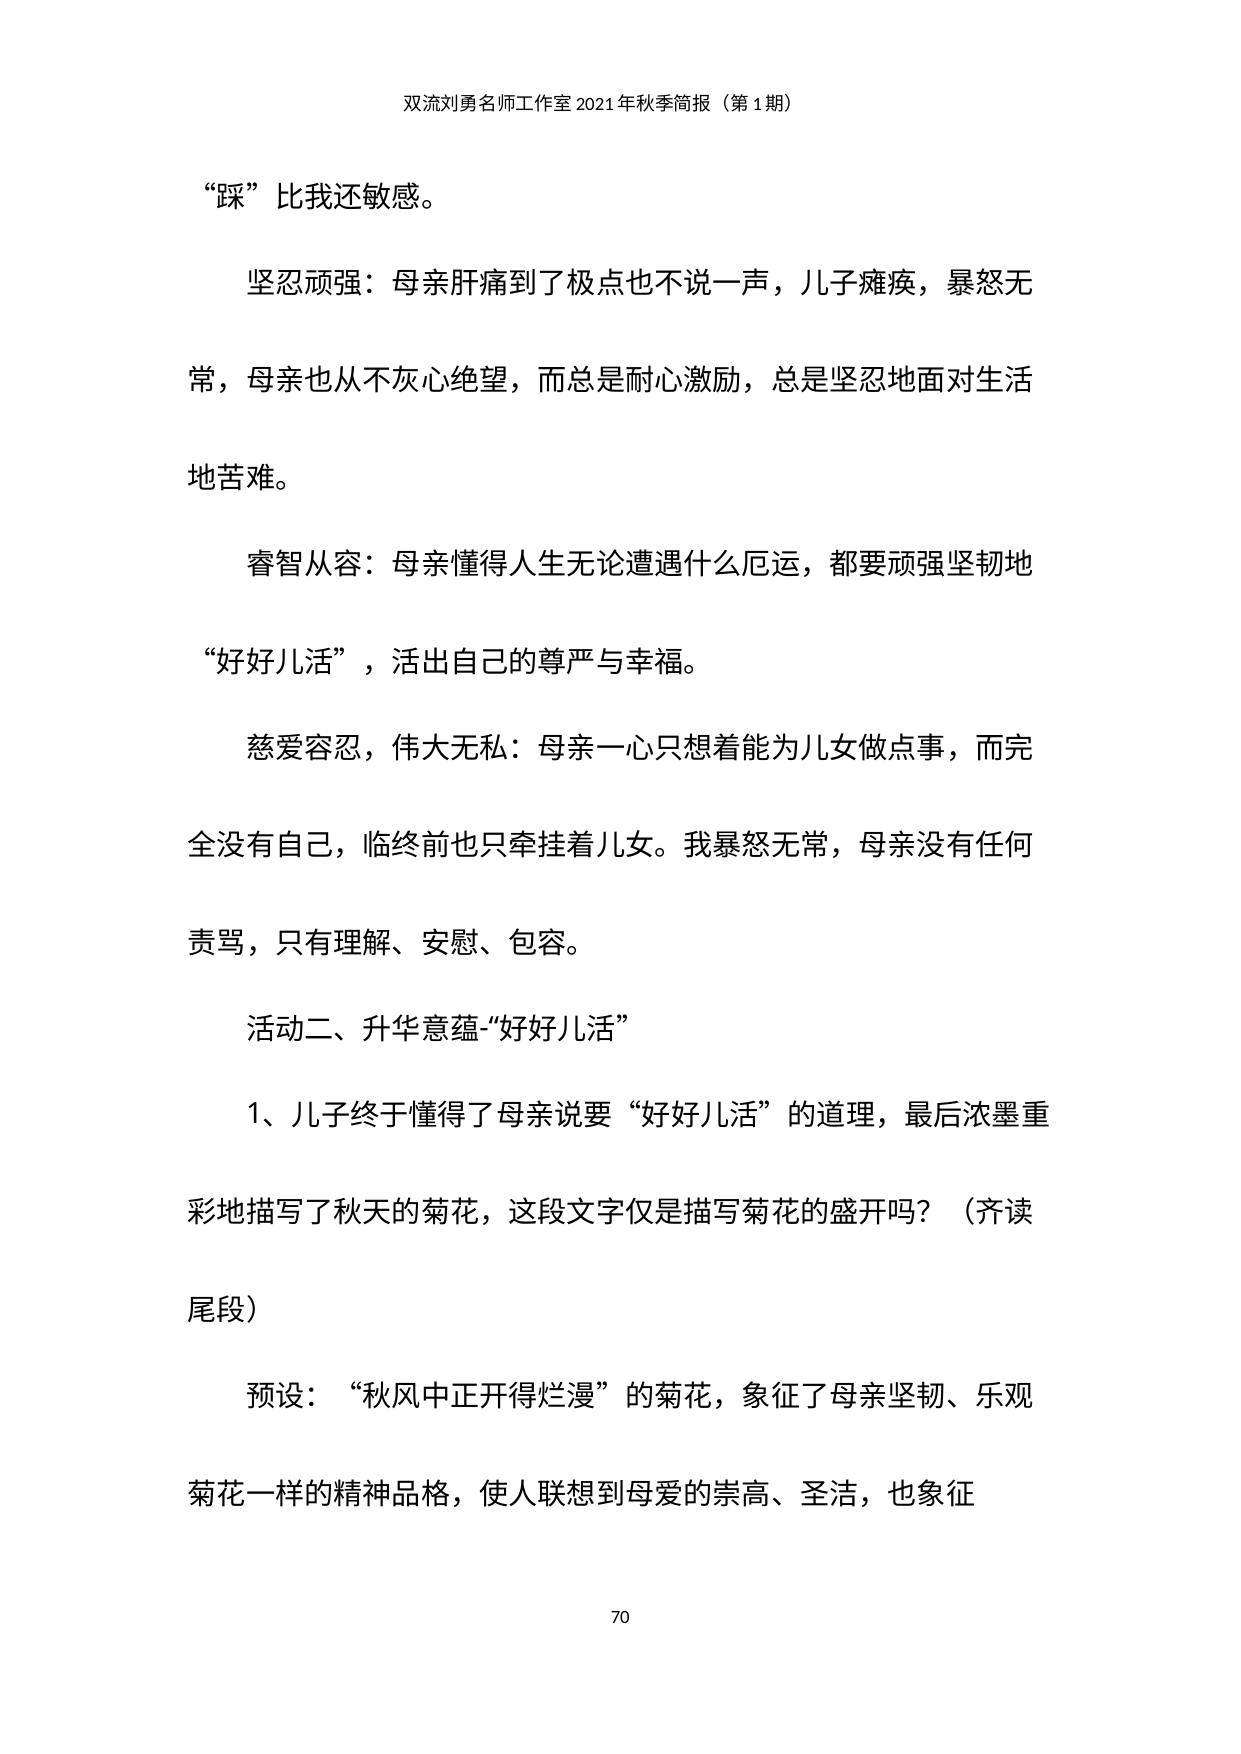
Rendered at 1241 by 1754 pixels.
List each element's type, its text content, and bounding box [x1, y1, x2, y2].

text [187, 162, 1053, 227]
text 活动二、升华意蕴-“好好儿活” [187, 994, 1053, 1059]
text 慈爱容忍，伟大无私：母亲一心只想着能为儿女做点事，而完全没有自己，临终前也只牵挂着儿女。我暴怒无常，母亲没有任何责骂，只有理解、安慰、包容。 [187, 713, 1053, 973]
text 坚忍顽强：母亲肝痛到了极点也不说一声，儿子瘫痪，暴怒无常，母亲也从不灰心绝望，而总是耐心激励，总是坚忍地面对生活地苦难。 [187, 248, 1053, 508]
text 睿智从容：母亲懂得人生无论遭遇什么厄运，都要顽强坚韧地“好好儿活”，活出自己的尊严与幸福。 [187, 529, 1053, 692]
text 1、儿子终于懂得了母亲说要“好好儿活”的道理，最后浓墨重彩地描写了秋天的菊花，这段文字仅是描写菊花的盛开吗？（齐读尾段） [187, 1080, 1053, 1340]
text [187, 1361, 1053, 1524]
